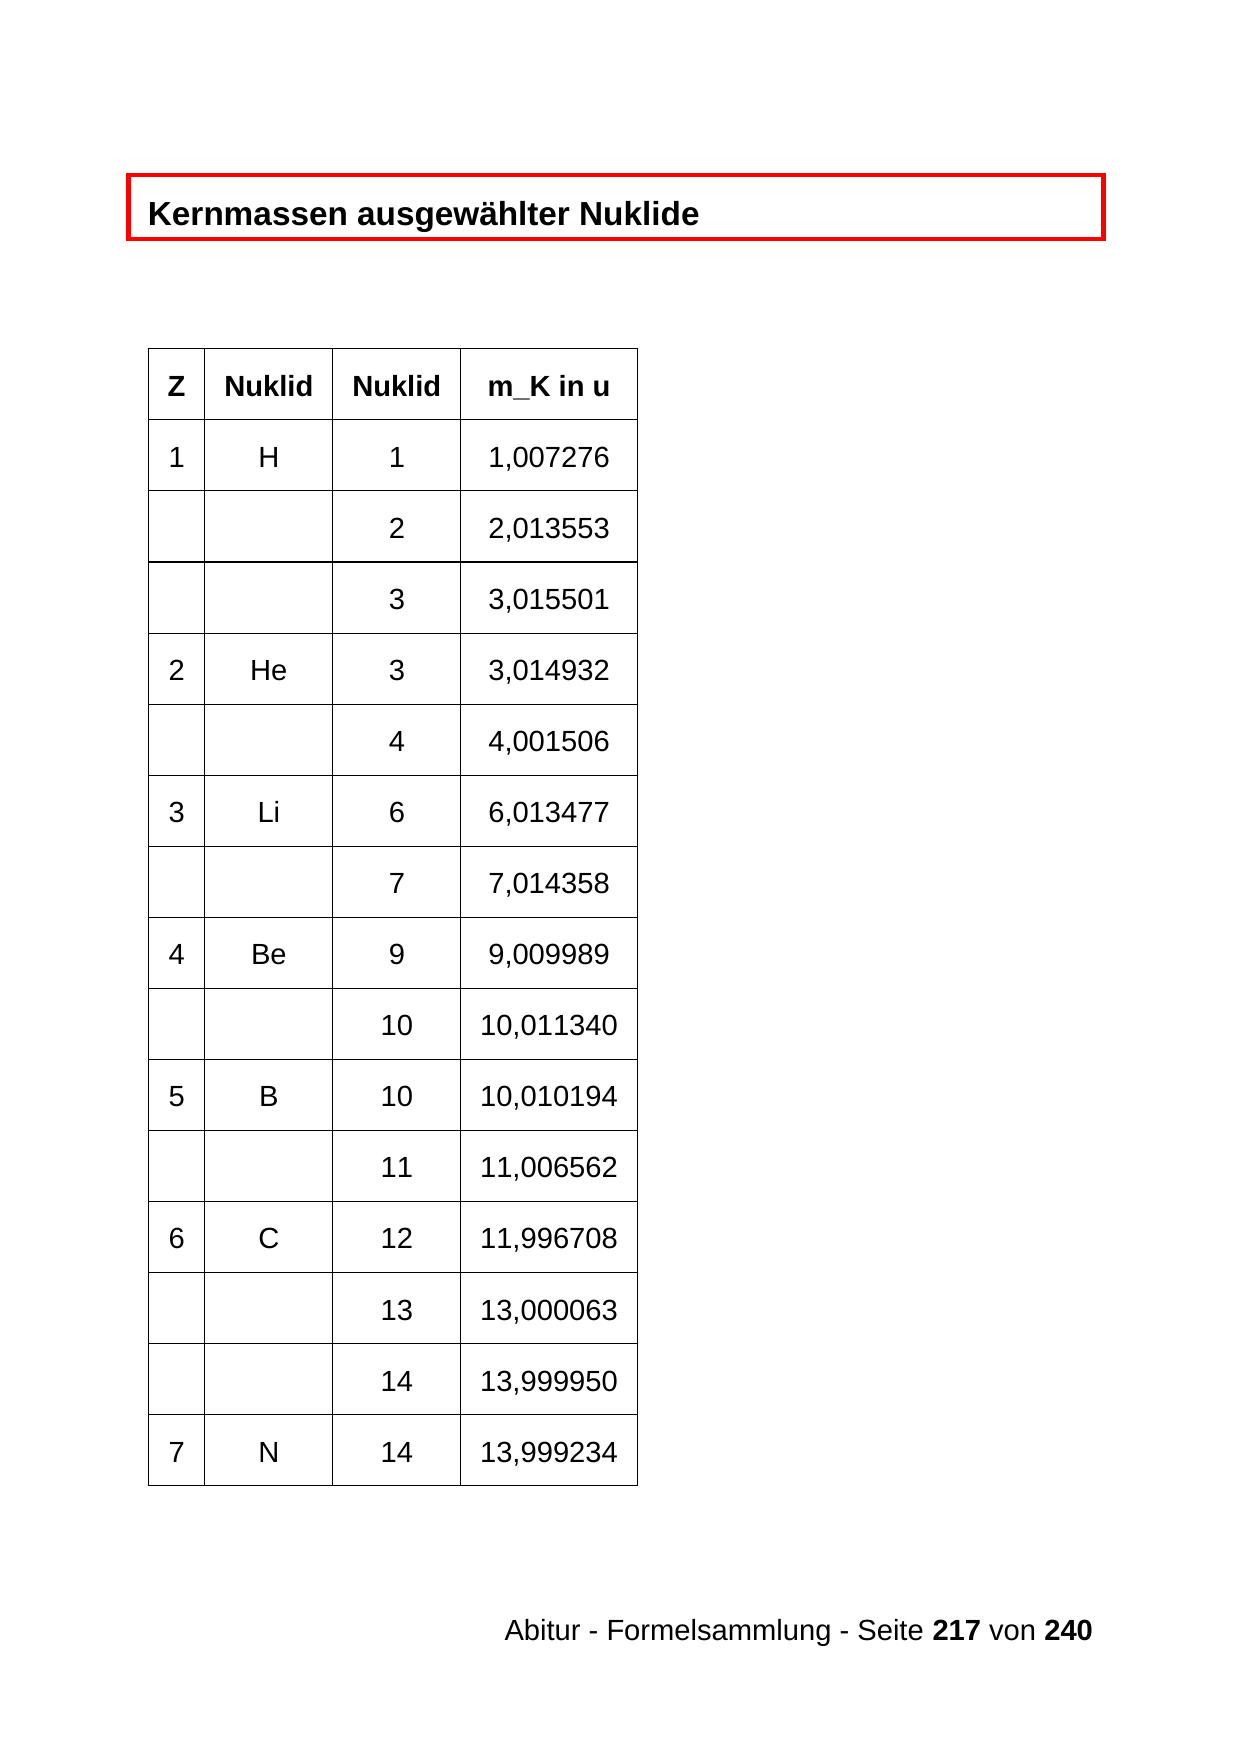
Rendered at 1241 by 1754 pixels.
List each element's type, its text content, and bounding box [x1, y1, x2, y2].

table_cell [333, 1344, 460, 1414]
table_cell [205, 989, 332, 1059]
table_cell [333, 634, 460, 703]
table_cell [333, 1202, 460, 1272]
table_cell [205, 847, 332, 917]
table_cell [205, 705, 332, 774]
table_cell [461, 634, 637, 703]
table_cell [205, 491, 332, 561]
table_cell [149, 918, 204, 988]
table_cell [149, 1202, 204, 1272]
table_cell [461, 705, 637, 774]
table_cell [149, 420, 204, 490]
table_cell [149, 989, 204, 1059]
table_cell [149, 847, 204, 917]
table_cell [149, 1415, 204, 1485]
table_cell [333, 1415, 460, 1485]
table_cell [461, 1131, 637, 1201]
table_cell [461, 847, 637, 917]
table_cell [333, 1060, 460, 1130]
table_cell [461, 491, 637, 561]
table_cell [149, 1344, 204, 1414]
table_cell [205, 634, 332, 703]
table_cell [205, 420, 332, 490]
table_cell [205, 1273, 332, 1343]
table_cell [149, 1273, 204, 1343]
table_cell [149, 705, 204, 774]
subtitle Kernmassen ausgewählter Nuklide [131, 177, 1101, 237]
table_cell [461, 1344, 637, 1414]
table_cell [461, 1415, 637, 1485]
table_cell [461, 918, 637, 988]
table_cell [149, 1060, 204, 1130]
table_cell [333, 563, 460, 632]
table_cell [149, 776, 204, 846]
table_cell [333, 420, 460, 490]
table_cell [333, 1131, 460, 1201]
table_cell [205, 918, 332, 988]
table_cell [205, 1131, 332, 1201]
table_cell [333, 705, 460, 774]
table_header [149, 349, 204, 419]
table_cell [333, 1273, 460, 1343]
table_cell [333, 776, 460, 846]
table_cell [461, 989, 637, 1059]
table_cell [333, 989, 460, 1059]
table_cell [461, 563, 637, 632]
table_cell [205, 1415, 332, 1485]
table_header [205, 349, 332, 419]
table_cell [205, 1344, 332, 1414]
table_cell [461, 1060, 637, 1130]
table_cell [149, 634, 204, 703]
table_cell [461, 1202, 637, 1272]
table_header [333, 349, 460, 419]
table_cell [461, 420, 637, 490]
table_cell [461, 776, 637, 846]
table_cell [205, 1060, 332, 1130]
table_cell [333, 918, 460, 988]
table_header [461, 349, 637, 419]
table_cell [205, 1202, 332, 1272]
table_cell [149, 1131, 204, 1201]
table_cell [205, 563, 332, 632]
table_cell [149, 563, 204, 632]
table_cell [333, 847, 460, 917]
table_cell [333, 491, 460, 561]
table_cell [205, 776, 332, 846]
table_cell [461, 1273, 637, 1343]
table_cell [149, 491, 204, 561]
